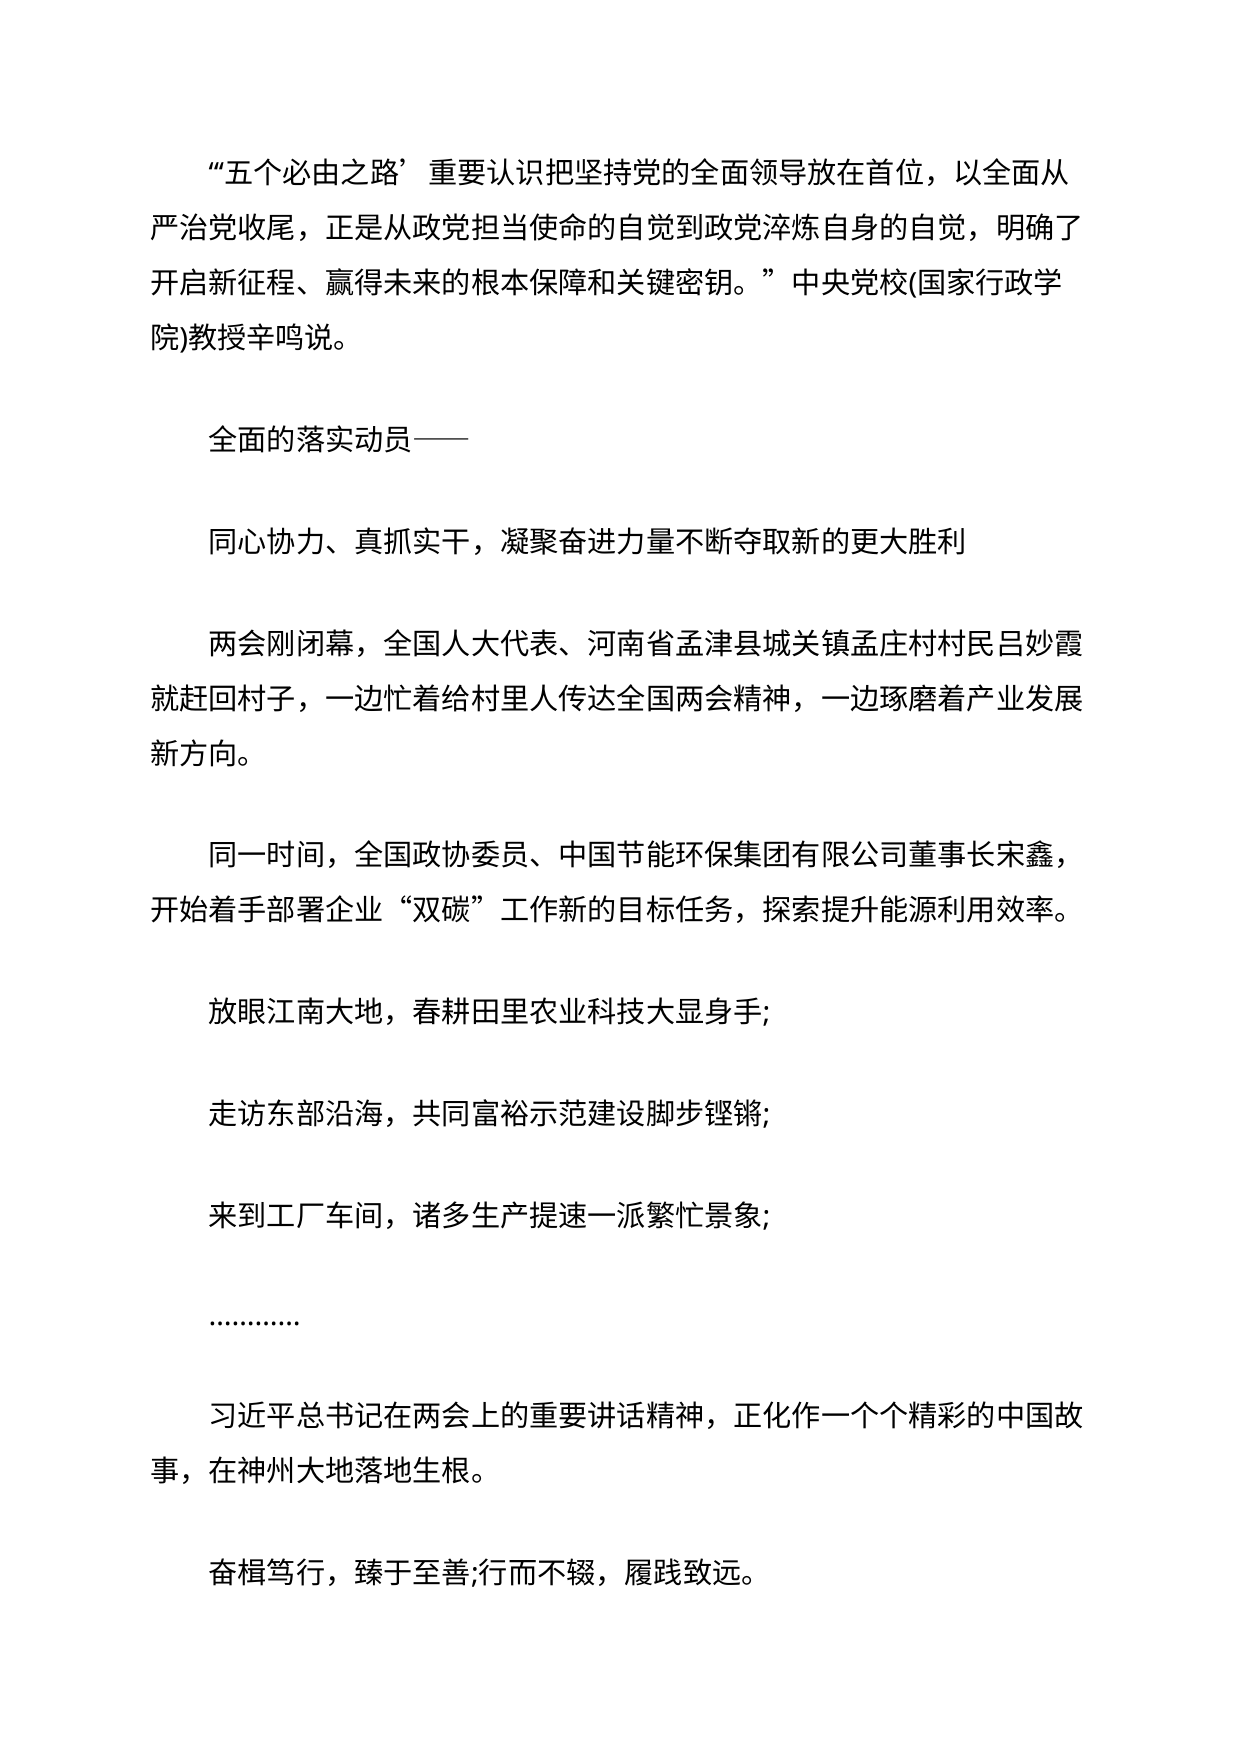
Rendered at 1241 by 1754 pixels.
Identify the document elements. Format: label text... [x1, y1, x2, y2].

text 来到工厂车间，诸多生产提速一派繁忙景象; [150, 1193, 1090, 1235]
text 同一时间，全国政协委员、中国节能环保集团有限公司董事长宋鑫，开始着手部署企业“双碳”工作新的目标任务，探索提升能源利用效率。 [150, 832, 1090, 929]
text 同心协力、真抓实干，凝聚奋进力量不断夺取新的更大胜利 [150, 519, 1090, 561]
text 全面的落实动员—— [150, 417, 1090, 459]
text ………… [150, 1294, 1090, 1334]
text “‘五个必由之路’重要认识把坚持党的全面领导放在首位，以全面从严治党收尾，正是从政党担当使命的自觉到政党淬炼自身的自觉，明确了开启新征程、赢得未来的根本保障和关键密钥。”中央党校(国家行政学院)教授辛鸣说。 [150, 150, 1090, 357]
text 奋楫笃行，臻于至善;行而不辍，履践致远。 [150, 1550, 1090, 1592]
text 放眼江南大地，春耕田里农业科技大显身手; [150, 989, 1090, 1031]
text 两会刚闭幕，全国人大代表、河南省孟津县城关镇孟庄村村民吕妙霞就赶回村子，一边忙着给村里人传达全国两会精神，一边琢磨着产业发展新方向。 [150, 620, 1090, 772]
text 走访东部沿海，共同富裕示范建设脚步铿锵; [150, 1091, 1090, 1133]
text 习近平总书记在两会上的重要讲话精神，正化作一个个精彩的中国故事，在神州大地落地生根。 [150, 1393, 1090, 1490]
